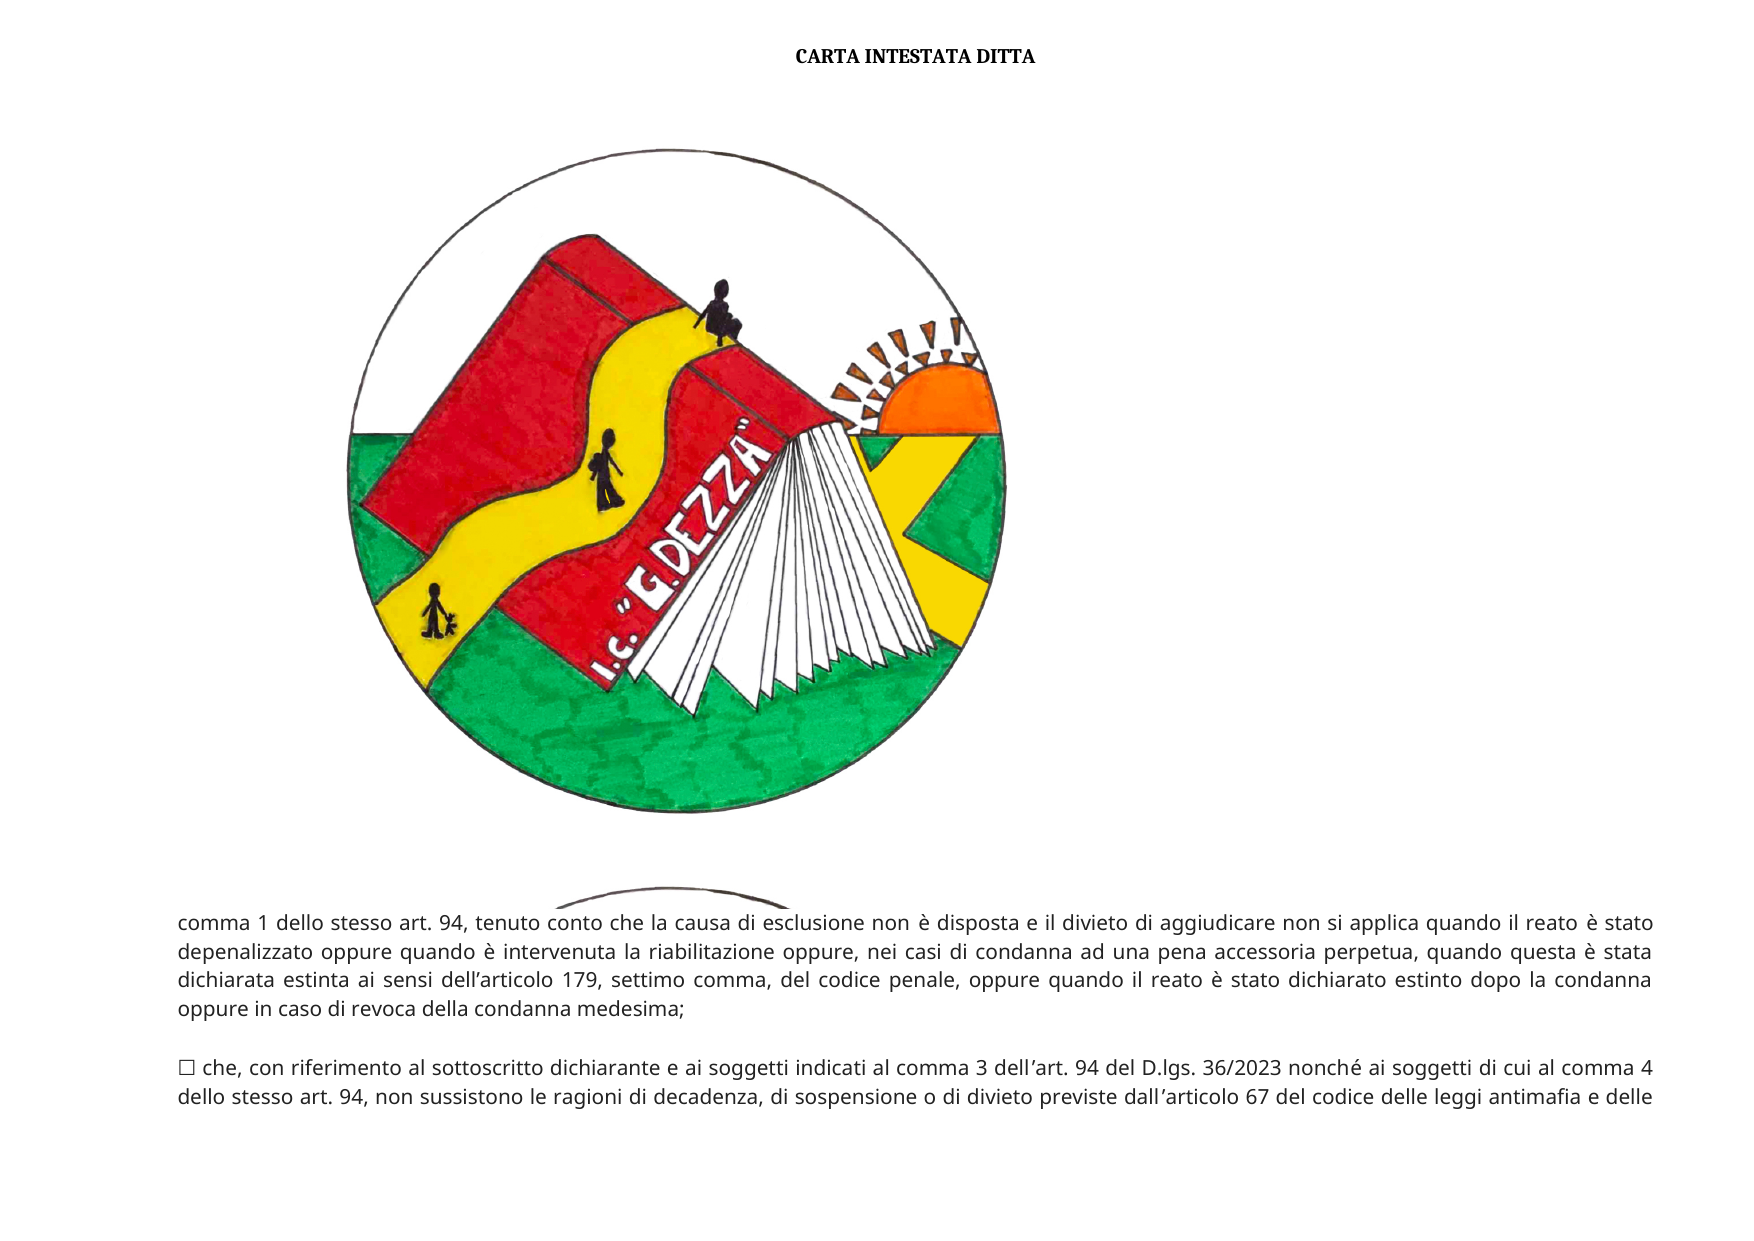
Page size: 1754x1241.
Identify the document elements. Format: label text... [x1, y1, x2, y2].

picture [177, 127, 1182, 838]
text ☐ che, con riferimento al sottoscritto dichiarante e ai soggetti indicati al comma 3 dell’art. 94 del D.lgs. 36/2023 nonché ai soggetti di cui al comma 4 dello stesso art. 94, non sussistono le ragioni di decadenza, di sospensione o di divieto previste dall’articolo 67 del codice delle leggi antimafia e delle misure di prevenzione, di cui al decreto legislativo 6 settembre 2011, n. 159 o di un tentativo di infiltrazione mafiosa di cui all’articolo 84, comma 4, del medesimo codice, fermo restando quanto previsto dagli articoli 88, comma 4-bis, e 92, commi 2 e 3, del codice di cui al decreto legislativo n. 159 del 2011, con riferimento rispettivamente alle comunicazioni antimafia e alle informazioni antimafia e tenuto conto che la causa di esclusione di cui all’articolo 84, comma 4, del medesimo codice di cui al decreto legislativo n. 159 del 2011 non opera se, entro la data dell’aggiudicazione, l’impresa sia stata ammessa al controllo giudiziario ai sensi dell’articolo 34-bis del medesimo codice; [177, 1053, 1654, 1110]
picture [177, 865, 1180, 909]
text ☐ che, con riferimento al sottoscritto dichiarante, ai soggetti indicati al comma 3 dell’art. 94 del D.lgs. 36/2023 nonché ai soggetti di cui al comma 4 dello stesso art. 94, non è stata adottata condanna con sentenza definitiva o decreto penale di condanna divenuto irrevocabile per i reati elencati al comma 1 dello stesso art. 94, tenuto conto che la causa di esclusione non è disposta e il divieto di aggiudicare non si applica quando il reato è stato depenalizzato oppure quando è intervenuta la riabilitazione oppure, nei casi di condanna ad una pena accessoria perpetua, quando questa è stata dichiarata estinta ai sensi dell’articolo 179, settimo comma, del codice penale, oppure quando il reato è stato dichiarato estinto dopo la condanna oppure in caso di revoca della condanna medesima; [177, 908, 1654, 1022]
